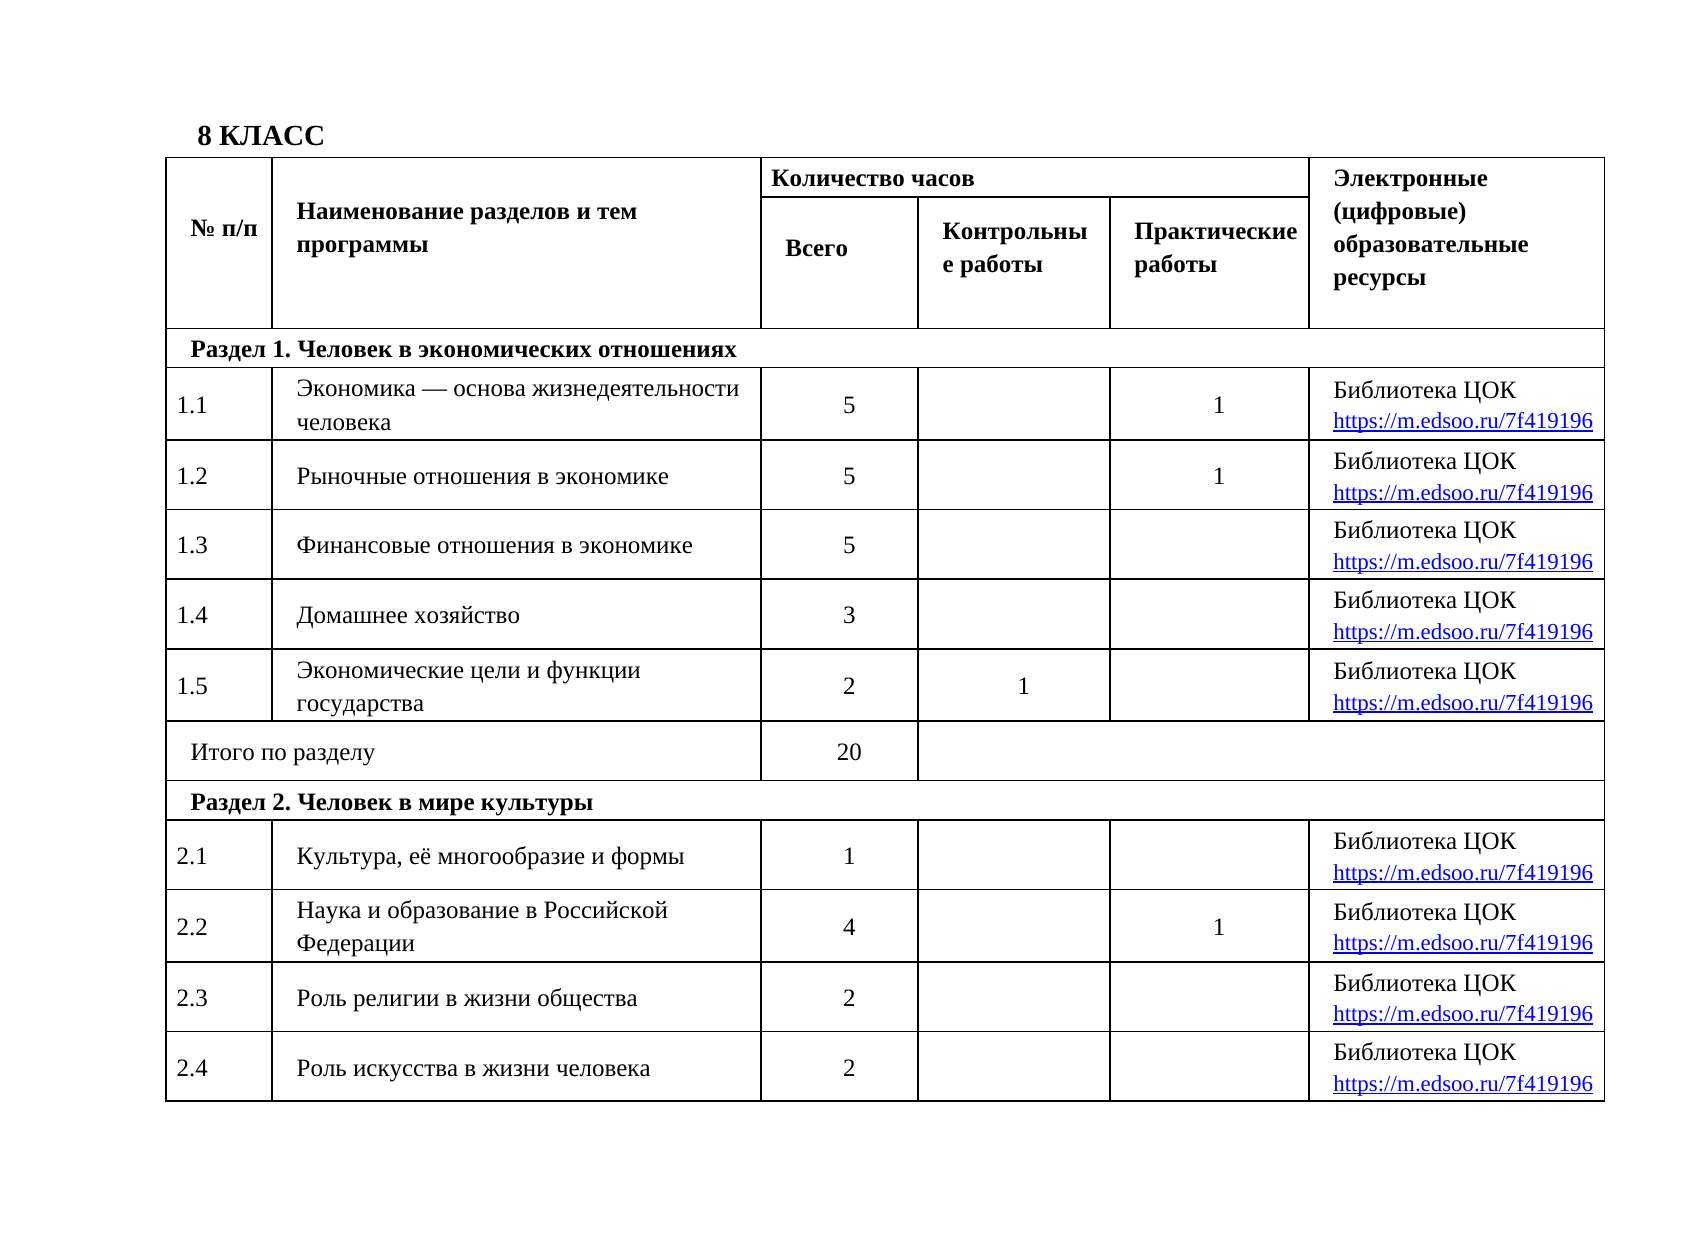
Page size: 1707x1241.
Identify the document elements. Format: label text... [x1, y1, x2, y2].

table_cell 5 [762, 368, 917, 439]
table_header № п/п [167, 158, 271, 327]
table_cell Библиотека ЦОК https://m.edsoo.ru/7f419196 [1310, 650, 1604, 720]
table_cell [919, 1032, 1109, 1100]
table_header Электронные (цифровые) образовательные ресурсы [1310, 158, 1604, 327]
table_cell Контрольные работы [919, 198, 1109, 327]
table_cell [1310, 1032, 1604, 1100]
table_cell 1 [762, 821, 917, 889]
table_cell [919, 510, 1109, 578]
table_cell 1.3 [167, 510, 271, 578]
table_cell 1 [1111, 441, 1308, 509]
table_cell 2 [762, 963, 917, 1031]
table_cell 1 [1111, 368, 1308, 439]
text 8 КЛАСС [190, 118, 1618, 152]
table_cell 1 [919, 650, 1109, 720]
table_cell 20 [762, 722, 917, 780]
table_cell [919, 441, 1109, 509]
table_cell [1111, 650, 1308, 720]
table_cell 2.4 [167, 1032, 271, 1100]
table_cell [1111, 963, 1308, 1031]
table_header Наименование разделов и тем программы [273, 158, 760, 327]
table_cell 2.2 [167, 890, 271, 961]
table_cell [1111, 510, 1308, 578]
table_cell Библиотека ЦОК https://m.edsoo.ru/7f419196 [1310, 580, 1604, 648]
table_cell 3 [762, 580, 917, 648]
table_cell [919, 368, 1109, 439]
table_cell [1310, 963, 1604, 1031]
table_cell 2 [762, 650, 917, 720]
table_cell [919, 890, 1109, 961]
table_cell Раздел 1. Человек в экономических отношениях [167, 329, 1604, 367]
table_cell [1111, 821, 1308, 889]
table_cell Экономические цели и функции государства [273, 650, 760, 720]
table_cell 2.1 [167, 821, 271, 889]
table_cell Библиотека ЦОК https://m.edsoo.ru/7f419196 [1310, 441, 1604, 509]
table_cell Финансовые отношения в экономике [273, 510, 760, 578]
table_cell Наука и образование в Российской Федерации [273, 890, 760, 961]
table_cell [919, 821, 1109, 889]
table_cell Экономика — основа жизнедеятельности человека [273, 368, 760, 439]
table_cell 1.1 [167, 368, 271, 439]
table_cell 1.5 [167, 650, 271, 720]
table_cell Роль искусства в жизни человека [273, 1032, 760, 1100]
table_cell Практические работы [1111, 198, 1308, 327]
table_cell 1.2 [167, 441, 271, 509]
table_cell Библиотека ЦОК https://m.edsoo.ru/7f419196 [1310, 821, 1604, 889]
table_cell Всего [762, 198, 917, 327]
table_cell Роль религии в жизни общества [273, 963, 760, 1031]
table_cell [1111, 580, 1308, 648]
table_cell Библиотека ЦОК https://m.edsoo.ru/7f419196 [1310, 510, 1604, 578]
table_cell Культура, её многообразие и формы [273, 821, 760, 889]
table_cell 1.4 [167, 580, 271, 648]
table_cell Библиотека ЦОК https://m.edsoo.ru/7f419196 [1310, 368, 1604, 439]
table_cell 2 [762, 1032, 917, 1100]
table_cell 5 [762, 441, 917, 509]
table_cell 4 [762, 890, 917, 961]
table_cell 1 [1111, 890, 1308, 961]
table_cell Раздел 2. Человек в мире культуры [167, 781, 1604, 819]
table_cell Библиотека ЦОК https://m.edsoo.ru/7f419196 [1310, 890, 1604, 961]
table_cell Итого по разделу [167, 722, 760, 780]
table_cell 2.3 [167, 963, 271, 1031]
table_cell Рыночные отношения в экономике [273, 441, 760, 509]
table_cell Домашнее хозяйство [273, 580, 760, 648]
table_header Количество часов [762, 158, 1308, 196]
table_cell [919, 722, 1604, 780]
table_cell [919, 963, 1109, 1031]
table_cell [1111, 1032, 1308, 1100]
table_cell [919, 580, 1109, 648]
table_cell 5 [762, 510, 917, 578]
